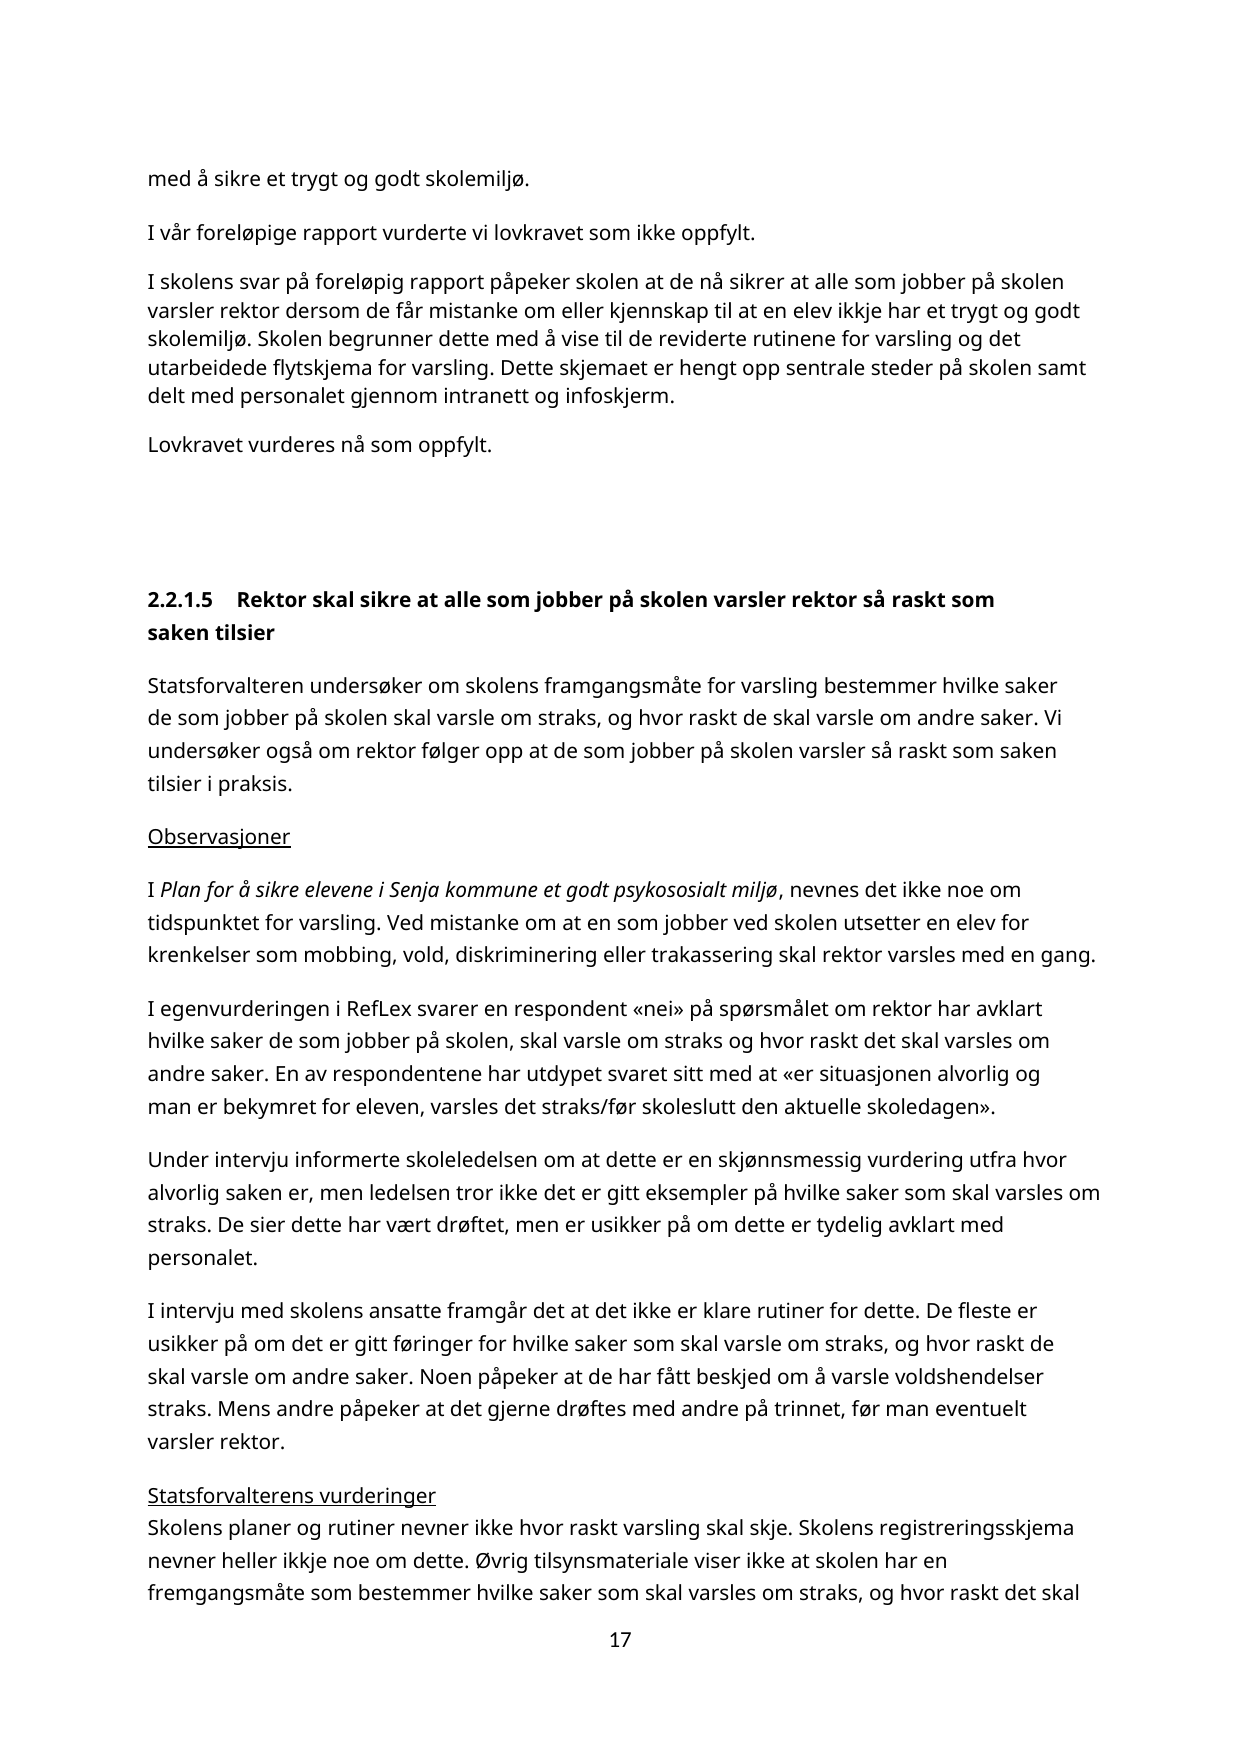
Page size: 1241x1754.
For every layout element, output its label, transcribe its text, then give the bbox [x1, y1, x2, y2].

text Observasjoner [147, 822, 1086, 850]
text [147, 164, 1064, 193]
text Statsforvalterens vurderinger [147, 1481, 1092, 1509]
text Statsforvalteren undersøker om skolens framgangsmåte for varsling bestemmer hvilke saker de som jobber på skolen skal varsle om straks, og hvor raskt de skal varsle om andre saker. Vi undersøker også om rektor følger opp at de som jobber på skolen varsler så raskt som saken tilsier i praksis. [147, 671, 1086, 797]
subtitle Rektor skal sikre at alle som jobber på skolen varsler rektor så raskt som saken tilsier [147, 585, 1040, 646]
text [147, 1513, 1103, 1607]
text I Plan for å sikre elevene i Senja kommune et godt psykososialt miljø, nevnes det ikke noe om tidspunktet for varsling. Ved mistanke om at en som jobber ved skolen utsetter en elev for krenkelser som mobbing, vold, diskriminering eller trakassering skal rektor varsles med en gang. [147, 875, 1103, 969]
text I egenvurderingen i RefLex svarer en respondent «nei» på spørsmålet om rektor har avklart hvilke saker de som jobber på skolen, skal varsle om straks og hvor raskt det skal varsles om andre saker. En av respondentene har utdypet svaret sitt med at «er situasjonen alvorlig og man er bekymret for eleven, varsles det straks/før skoleslutt den aktuelle skoledagen». [147, 994, 1079, 1120]
text I skolens svar på foreløpig rapport påpeker skolen at de nå sikrer at alle som jobber på skolen varsler rektor dersom de får mistanke om eller kjennskap til at en elev ikkje har et trygt og godt skolemiljø. Skolen begrunner dette med å vise til de reviderte rutinene for varsling og det utarbeidede flytskjema for varsling. Dette skjemaet er hengt opp sentrale steder på skolen samt delt med personalet gjennom intranett og infoskjerm. [147, 267, 1103, 410]
text Under intervju informerte skoleledelsen om at dette er en skjønnsmessig vurdering utfra hvor alvorlig saken er, men ledelsen tror ikke det er gitt eksempler på hvilke saker som skal varsles om straks. De sier dette har vært drøftet, men er usikker på om dette er tydelig avklart med personalet. [147, 1145, 1103, 1271]
text I intervju med skolens ansatte framgår det at det ikke er klare rutiner for dette. De fleste er usikker på om det er gitt føringer for hvilke saker som skal varsle om straks, og hvor raskt de skal varsle om andre saker. Noen påpeker at de har fått beskjed om å varsle voldshendelser straks. Mens andre påpeker at det gjerne drøftes med andre på trinnet, før man eventuelt varsler rektor. [147, 1297, 1092, 1456]
text I vår foreløpige rapport vurderte vi lovkravet som ikke oppfylt. [147, 218, 1103, 247]
text Lovkravet vurderes nå som oppfylt. [147, 431, 1103, 459]
